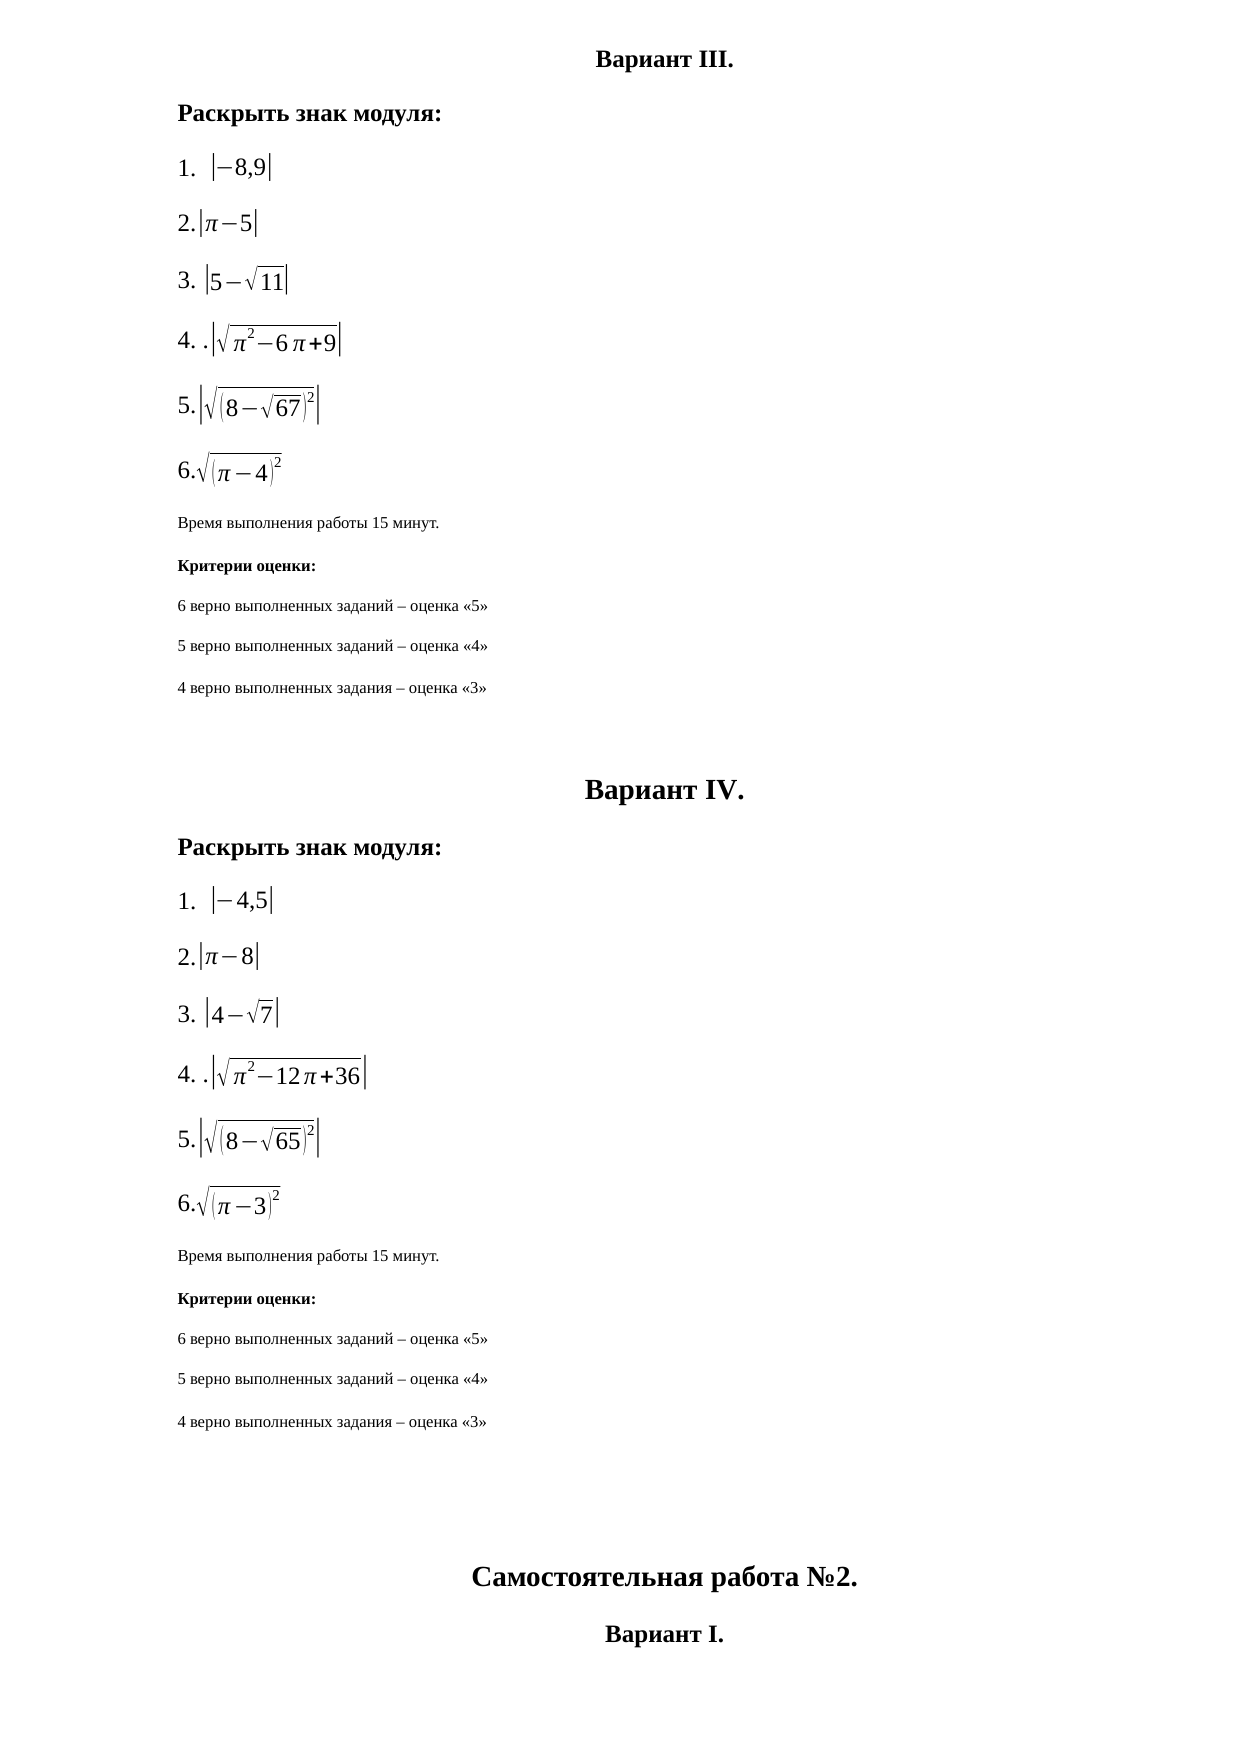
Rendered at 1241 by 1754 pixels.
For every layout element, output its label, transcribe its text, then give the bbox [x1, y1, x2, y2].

text 3. [177, 263, 1152, 296]
text 4. . [177, 1055, 1152, 1092]
text Вариант I. [177, 1619, 1152, 1647]
text 6. [177, 451, 1152, 488]
text 4 верно выполненных задания – оценка «3» [177, 1412, 1152, 1431]
text 5 верно выполненных заданий – оценка «4» [177, 1369, 1152, 1388]
text 5 верно выполненных заданий – оценка «4» [177, 636, 1152, 655]
text 2. [177, 941, 1152, 972]
text Раскрыть знак модуля: [177, 98, 1152, 127]
text 3. [177, 997, 1152, 1029]
text 2. [177, 208, 1152, 238]
text 4 верно выполненных задания – оценка «3» [177, 678, 1152, 697]
text 4. . [177, 321, 1152, 358]
text Вариант III. [177, 44, 1152, 73]
text Самостоятельная работа №2. [177, 1559, 1152, 1593]
text Время выполнения работы 15 минут. [177, 513, 1152, 532]
text Вариант IV. [177, 772, 1152, 806]
text Критерии оценки: [177, 556, 1152, 575]
text Критерии оценки: [177, 1289, 1152, 1308]
text Время выполнения работы 15 минут. [177, 1246, 1152, 1265]
text 5. [177, 384, 1152, 426]
text 1. [177, 152, 1152, 183]
text 1. [177, 885, 1152, 916]
text 5. [177, 1117, 1152, 1159]
text Раскрыть знак модуля: [177, 832, 1152, 860]
text 6. [177, 1184, 1152, 1221]
text 6 верно выполненных заданий – оценка «5» [177, 596, 1152, 615]
text 6 верно выполненных заданий – оценка «5» [177, 1329, 1152, 1348]
